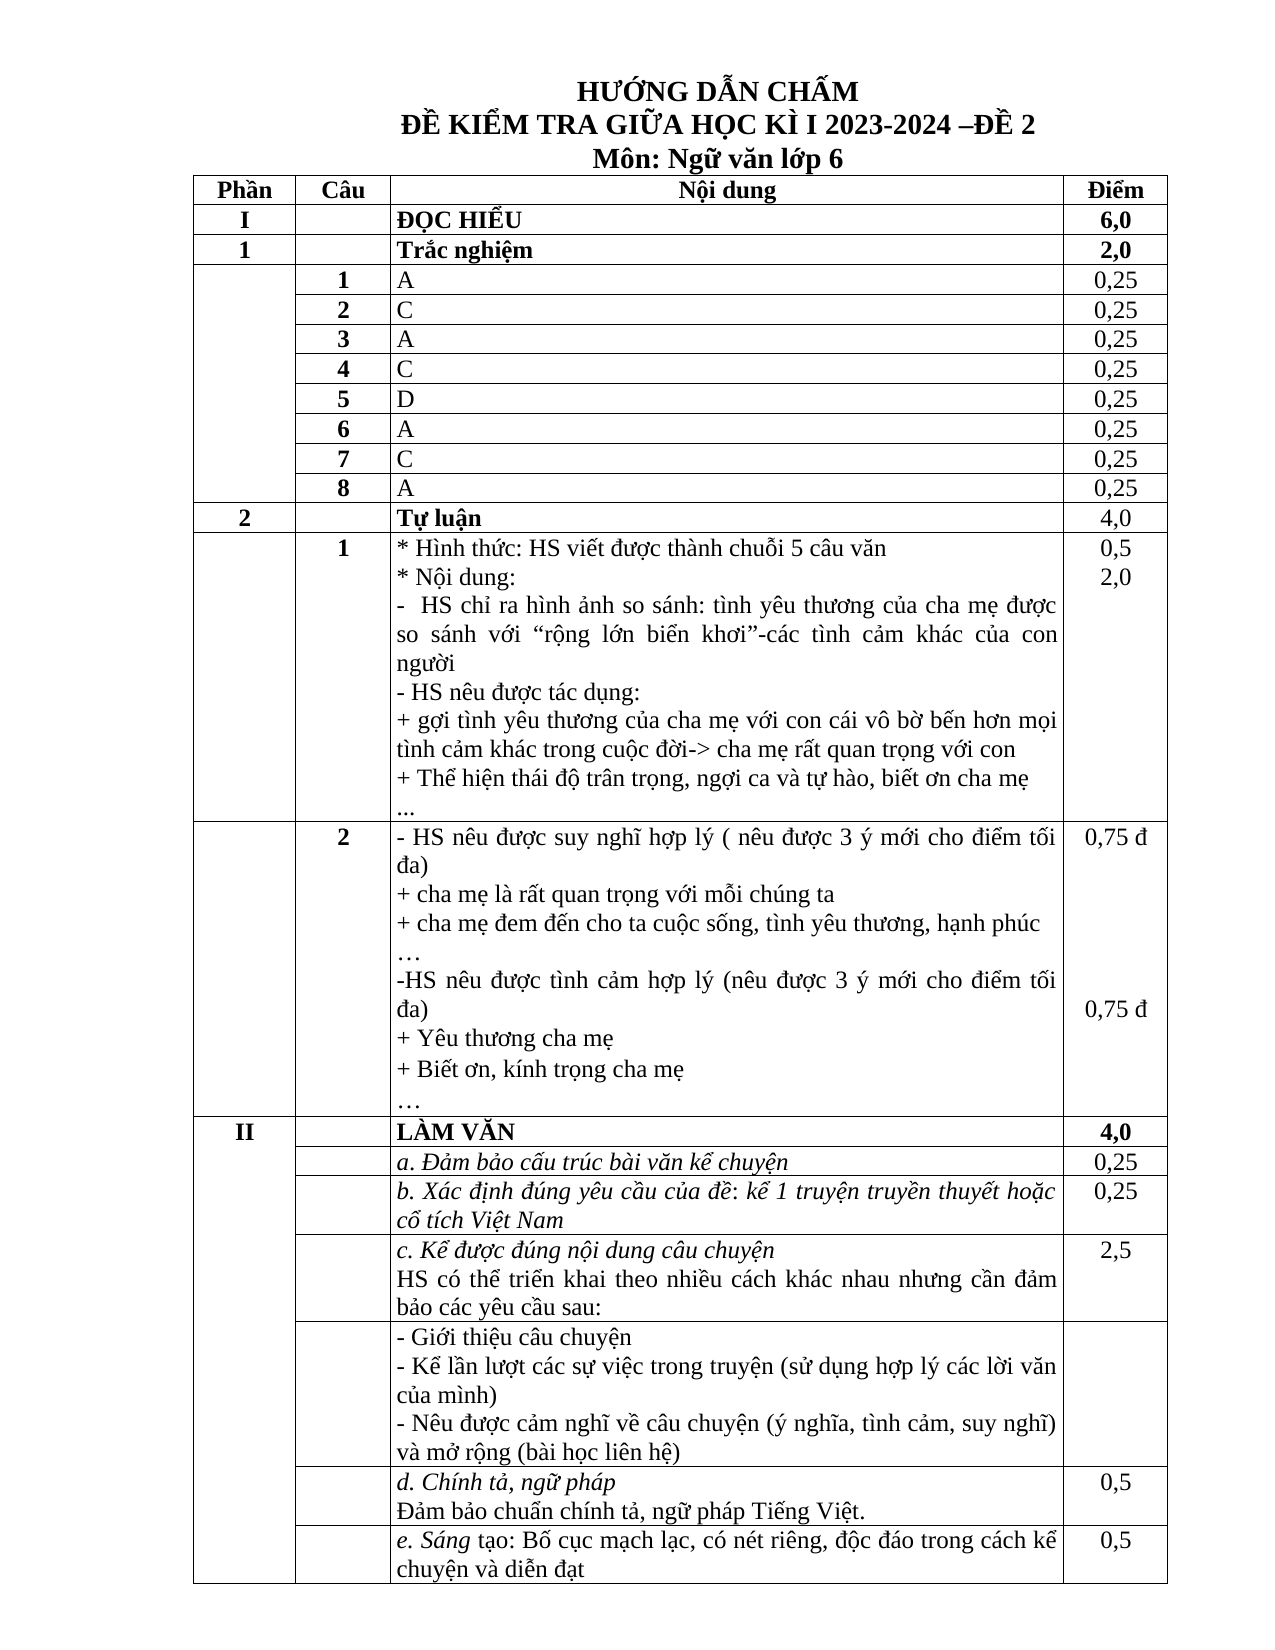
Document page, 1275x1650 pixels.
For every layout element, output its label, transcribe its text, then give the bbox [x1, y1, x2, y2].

text HƯỚNG DẪN CHẤM [150, 74, 1211, 107]
table_cell 0,25 [1064, 474, 1167, 502]
table_cell [296, 1467, 390, 1524]
table_cell [296, 503, 390, 532]
table_cell * Hình thức: HS viết được thành chuỗi 5 câu văn * Nội dung: - HS chỉ ra hình ảnh so sánh: tình yêu thương của cha mẹ được so sánh với “rộng lớn biển khơi”-các tình cảm khác của con người - HS nêu được tác dụng: + gợi tình yêu thương của cha mẹ với con cái vô bờ bến hơn mọi tình cảm khác trong cuộc đời-> cha mẹ rất quan trọng với con + Thể hiện thái độ trân trọng, ngợi ca và tự hào, biết ơn cha mẹ ... [391, 533, 1063, 821]
table_cell 2 [296, 822, 390, 1116]
table_cell [194, 822, 295, 1116]
table_cell [296, 1117, 390, 1146]
table_cell A [391, 265, 1063, 294]
table_cell 0,5 [1064, 1526, 1167, 1583]
table_cell [194, 533, 295, 821]
table_cell 4,0 [1064, 1117, 1167, 1146]
table_cell 1 [194, 235, 295, 264]
table_cell 2,0 [1064, 235, 1167, 264]
table_cell A [391, 474, 1063, 502]
table_cell 0,25 [1064, 354, 1167, 383]
table_cell C [391, 354, 1063, 383]
table_cell 2 [296, 295, 390, 323]
table_cell d. Chính tả, ngữ pháp Đảm bảo chuẩn chính tả, ngữ pháp Tiếng Việt. [391, 1467, 1063, 1524]
table_cell 0,25 [1064, 265, 1167, 294]
table_cell C [391, 295, 1063, 323]
table_cell C [391, 444, 1063, 472]
table_cell 5 [296, 384, 390, 413]
table_cell [296, 1235, 390, 1321]
table_cell 4,0 [1064, 503, 1167, 532]
table_cell I [194, 205, 295, 234]
text ĐỀ KIỂM TRA GIỮA HỌC KÌ I 2023-2024 –ĐỀ 2 [150, 107, 1211, 141]
table_cell [296, 1526, 390, 1583]
table_cell A [391, 414, 1063, 443]
table_header Nội dung [391, 176, 1063, 204]
text Môn: Ngữ văn lớp 6 [150, 141, 1211, 174]
table_cell 7 [296, 444, 390, 472]
table_cell 0,75 đ 0,75 đ [1064, 822, 1167, 1116]
table_cell [194, 265, 295, 502]
table_cell 0,25 [1064, 384, 1167, 413]
table_cell 4 [296, 354, 390, 383]
table_cell 2,5 [1064, 1235, 1167, 1321]
table_cell 1 [296, 533, 390, 821]
table_cell [296, 235, 390, 264]
table_cell a. Đảm bảo cấu trúc bài văn kể chuyện [391, 1147, 1063, 1175]
table_header Điểm [1064, 176, 1167, 204]
table_cell [1064, 1322, 1167, 1466]
table_header Câu [296, 176, 390, 204]
table_cell II [194, 1117, 295, 1583]
table_cell [296, 1322, 390, 1466]
table_cell [296, 1176, 390, 1234]
table_cell b. Xác định đúng yêu cầu của đề: kể 1 truyện truyền thuyết hoặc cổ tích Việt Nam [391, 1176, 1063, 1234]
table_cell 1 [296, 265, 390, 294]
table_cell 0,25 [1064, 1176, 1167, 1234]
table_cell e. Sáng tạo: Bố cục mạch lạc, có nét riêng, độc đáo trong cách kể chuyện và diễn đạt [391, 1526, 1063, 1583]
table_cell 0,25 [1064, 325, 1167, 353]
table_cell [296, 1147, 390, 1175]
table_cell LÀM VĂN [391, 1117, 1063, 1146]
table_cell 6,0 [1064, 205, 1167, 234]
table_cell 8 [296, 474, 390, 502]
table_header Phần [194, 176, 295, 204]
table_cell 2 [194, 503, 295, 532]
table_cell 0,25 [1064, 295, 1167, 323]
table_cell 3 [296, 325, 390, 353]
table_cell 0,25 [1064, 1147, 1167, 1175]
table_cell Trắc nghiệm [391, 235, 1063, 264]
table_cell c. Kể được đúng nội dung câu chuyện HS có thể triển khai theo nhiều cách khác nhau nhưng cần đảm bảo các yêu cầu sau: [391, 1235, 1063, 1321]
table_cell - HS nêu được suy nghĩ hợp lý ( nêu được 3 ý mới cho điểm tối đa) + cha mẹ là rất quan trọng với mỗi chúng ta + cha mẹ đem đến cho ta cuộc sống, tình yêu thương, hạnh phúc … -HS nêu được tình cảm hợp lý (nêu được 3 ý mới cho điểm tối đa) + Yêu thương cha mẹ + Biết ơn, kính trọng cha mẹ … [391, 822, 1063, 1116]
table_cell - Giới thiệu câu chuyện - Kể lần lượt các sự việc trong truyện (sử dụng hợp lý các lời văn của mình) - Nêu được cảm nghĩ về câu chuyện (ý nghĩa, tình cảm, suy nghĩ) và mở rộng (bài học liên hệ) [391, 1322, 1063, 1466]
table_cell D [391, 384, 1063, 413]
table_cell 0,25 [1064, 414, 1167, 443]
table_cell 0,5 [1064, 1467, 1167, 1524]
table_cell 0,5 2,0 [1064, 533, 1167, 821]
table_cell 0,25 [1064, 444, 1167, 472]
table_cell [296, 205, 390, 234]
table_cell A [391, 325, 1063, 353]
table_cell 6 [296, 414, 390, 443]
table_cell Tự luận [391, 503, 1063, 532]
table_cell ĐỌC HIỂU [391, 205, 1063, 234]
